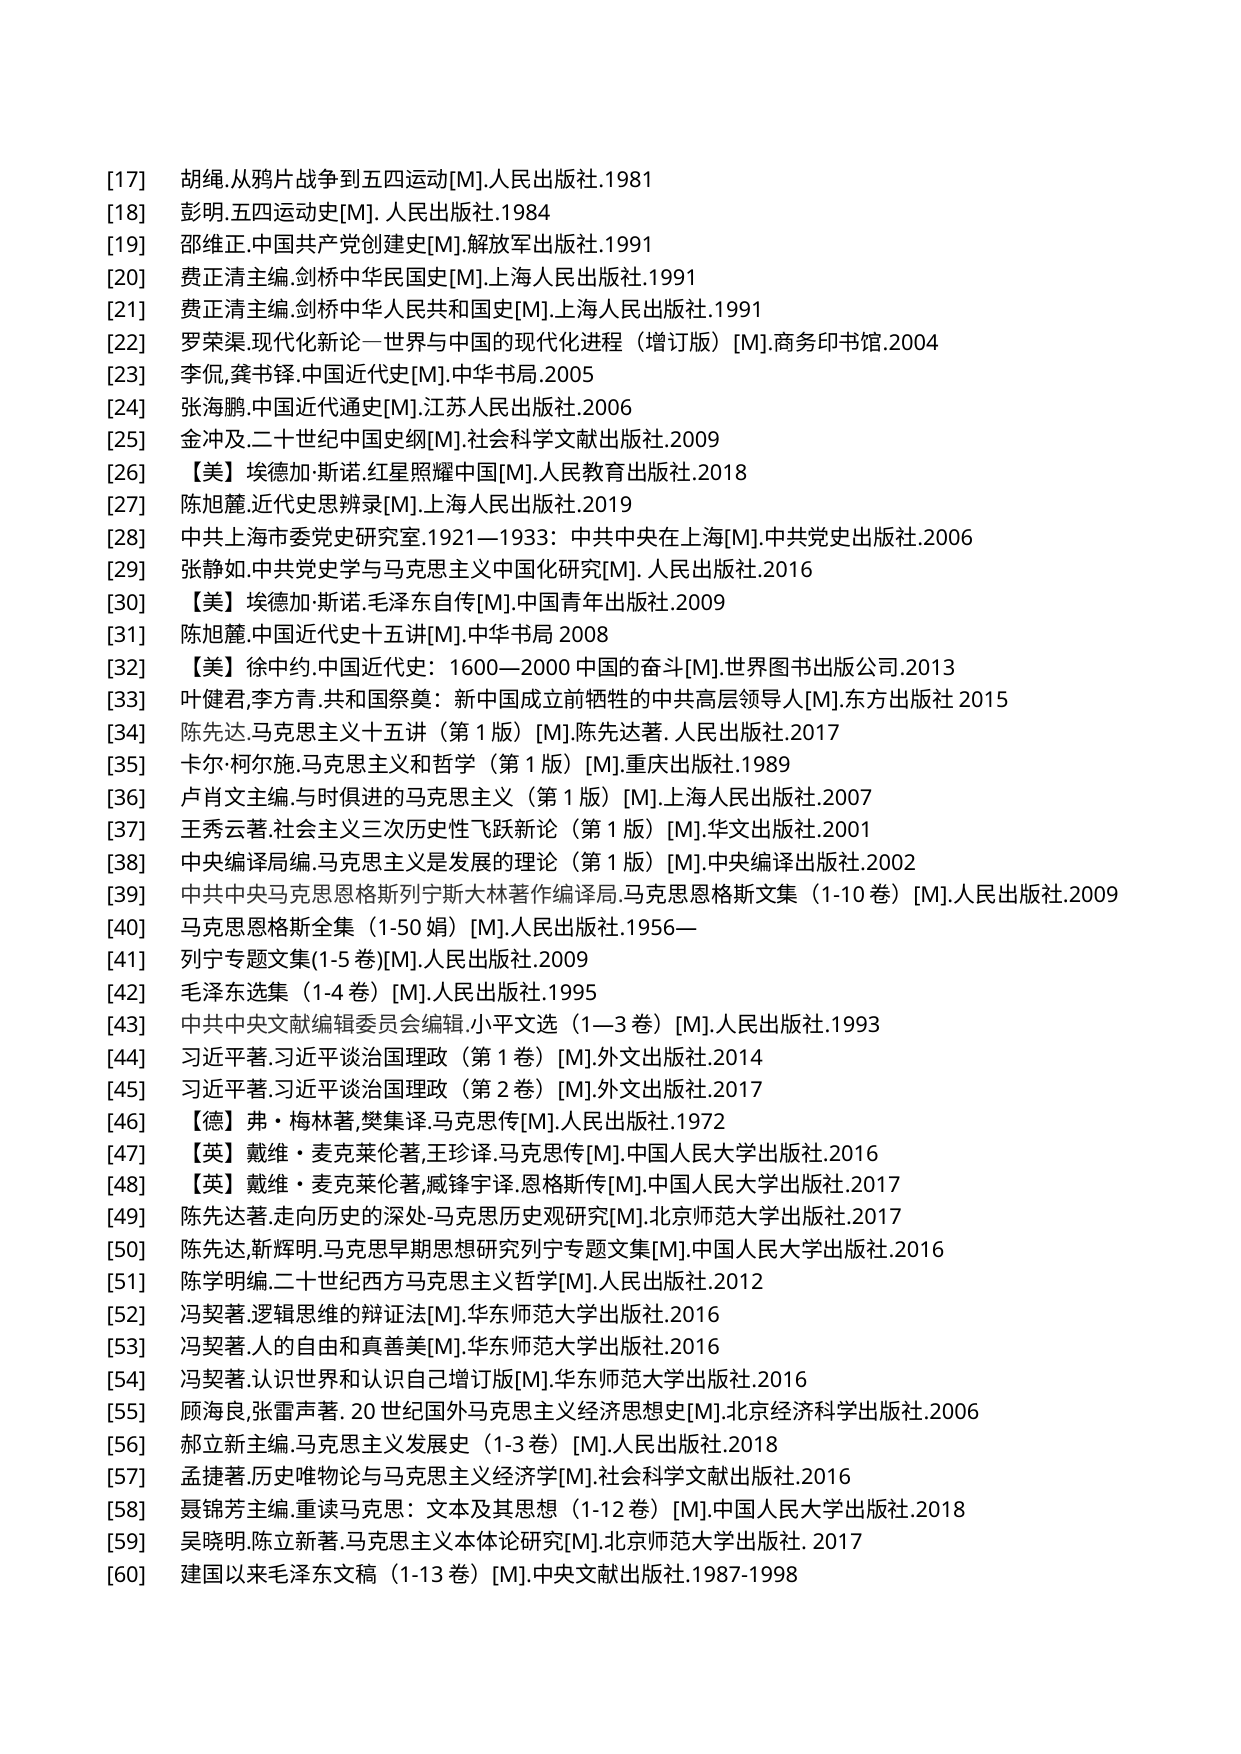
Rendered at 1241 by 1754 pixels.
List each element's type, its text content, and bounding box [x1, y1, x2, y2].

list 【英】戴维・麦克莱伦著,王珍译.马克思传[M].中国人民大学出版社.2016 [106, 1136, 1134, 1167]
list 郝立新主编.马克思主义发展史（1-3卷）[M].人民出版社.2018 [106, 1427, 1134, 1459]
list 习近平著.习近平谈治国理政（第1卷）[M].外文出版社.2014 [106, 1039, 1134, 1072]
list 卡尔·柯尔施.马克思主义和哲学（第1版）[M].重庆出版社.1989 [106, 747, 1134, 779]
list 费正清主编.剑桥中华民国史[M].上海人民出版社.1991 [106, 259, 1134, 292]
list 陈旭麓.中国近代史十五讲[M].中华书局2008 [106, 617, 1134, 649]
list 陈学明编.二十世纪西方马克思主义哲学[M].人民出版社.2012 [106, 1264, 1134, 1297]
list 马克思恩格斯全集（1-50娟）[M].人民出版社.1956— [106, 909, 1134, 942]
list 冯契著.人的自由和真善美[M].华东师范大学出版社.2016 [106, 1329, 1134, 1362]
list 胡绳.从鸦片战争到五四运动[M].人民出版社.1981 [106, 162, 1134, 194]
list 邵维正.中国共产党创建史[M].解放军出版社.1991 [106, 227, 1134, 259]
list 冯契著.逻辑思维的辩证法[M].华东师范大学出版社.2016 [106, 1297, 1134, 1329]
list 【德】弗・梅林著,樊集译.马克思传[M].人民出版社.1972 [106, 1104, 1134, 1136]
list 金冲及.二十世纪中国史纲[M].社会科学文献出版社.2009 [106, 422, 1134, 454]
list 卢肖文主编.与时俱进的马克思主义（第1版）[M].上海人民出版社.2007 [106, 779, 1134, 812]
list 陈先达著.走向历史的深处-马克思历史观研究[M].北京师范大学出版社.2017 [106, 1199, 1134, 1232]
list 冯契著.认识世界和认识自己增订版[M].华东师范大学出版社.2016 [106, 1362, 1134, 1394]
list 陈先达.马克思主义十五讲（第1版）[M].陈先达著. 人民出版社.2017 [106, 714, 1134, 747]
list 陈先达,靳辉明.马克思早期思想研究列宁专题文集[M].中国人民大学出版社.2016 [106, 1232, 1134, 1264]
list 建国以来毛泽东文稿（1-13卷）[M].中央文献出版社.1987-1998 [106, 1557, 1134, 1589]
list 陈旭麓.近代史思辨录[M].上海人民出版社.2019 [106, 487, 1134, 519]
list 中央编译局编.马克思主义是发展的理论（第1版）[M].中央编译出版社.2002 [106, 844, 1134, 877]
list 中共中央文献编辑委员会编辑.小平文选（1—3卷）[M].人民出版社.1993 [464, 1007, 1134, 1039]
list 顾海良,张雷声著. 20世纪国外马克思主义经济思想史[M].北京经济科学出版社.2006 [106, 1394, 1134, 1427]
list 中共上海市委党史研究室.1921—1933：中共中央在上海[M].中共党史出版社.2006 [106, 519, 1134, 552]
list 【英】戴维‧麦克莱伦著,臧锋宇译.恩格斯传[M].中国人民大学出版社.2017 [106, 1167, 1134, 1199]
list 列宁专题文集(1-5卷)[M].人民出版社.2009 [106, 942, 1134, 974]
list 【美】埃德加·斯诺.毛泽东自传[M].中国青年出版社.2009 [106, 584, 1134, 617]
list 罗荣渠.现代化新论—世界与中国的现代化进程（增订版）[M].商务印书馆.2004 [106, 324, 1134, 357]
list 张静如.中共党史学与马克思主义中国化研究[M]. 人民出版社.2016 [106, 552, 1134, 584]
list 习近平著.习近平谈治国理政（第2卷）[M].外文出版社.2017 [106, 1072, 1134, 1104]
list 【美】埃德加·斯诺.红星照耀中国[M].人民教育出版社.2018 [106, 454, 1134, 487]
list 李侃,龚书铎.中国近代史[M].中华书局.2005 [106, 357, 1134, 389]
list 吴晓明.陈立新著.马克思主义本体论研究[M].北京师范大学出版社. 2017 [106, 1524, 1134, 1557]
list 王秀云著.社会主义三次历史性飞跃新论（第1版）[M].华文出版社.2001 [106, 812, 1134, 844]
list 中共中央马克思恩格斯列宁斯大林著作编译局.马克思恩格斯文集（1-10卷）[M].人民出版社.2009 [618, 877, 1134, 909]
list 毛泽东选集（1-4卷）[M].人民出版社.1995 [106, 974, 1134, 1007]
list 彭明.五四运动史[M]. 人民出版社.1984 [106, 194, 1134, 227]
list 叶健君,李方青.共和国祭奠：新中国成立前牺牲的中共高层领导人[M].东方出版社2015 [106, 682, 1134, 714]
list 费正清主编.剑桥中华人民共和国史[M].上海人民出版社.1991 [106, 292, 1134, 324]
list 孟捷著.历史唯物论与马克思主义经济学[M].社会科学文献出版社.2016 [106, 1459, 1134, 1492]
list 聂锦芳主编.重读马克思：文本及其思想（1-12卷）[M].中国人民大学出版社.2018 [106, 1492, 1134, 1524]
list 张海鹏.中国近代通史[M].江苏人民出版社.2006 [106, 389, 1134, 422]
list 【美】徐中约.中国近代史：1600—2000中国的奋斗[M].世界图书出版公司.2013 [106, 649, 1134, 682]
